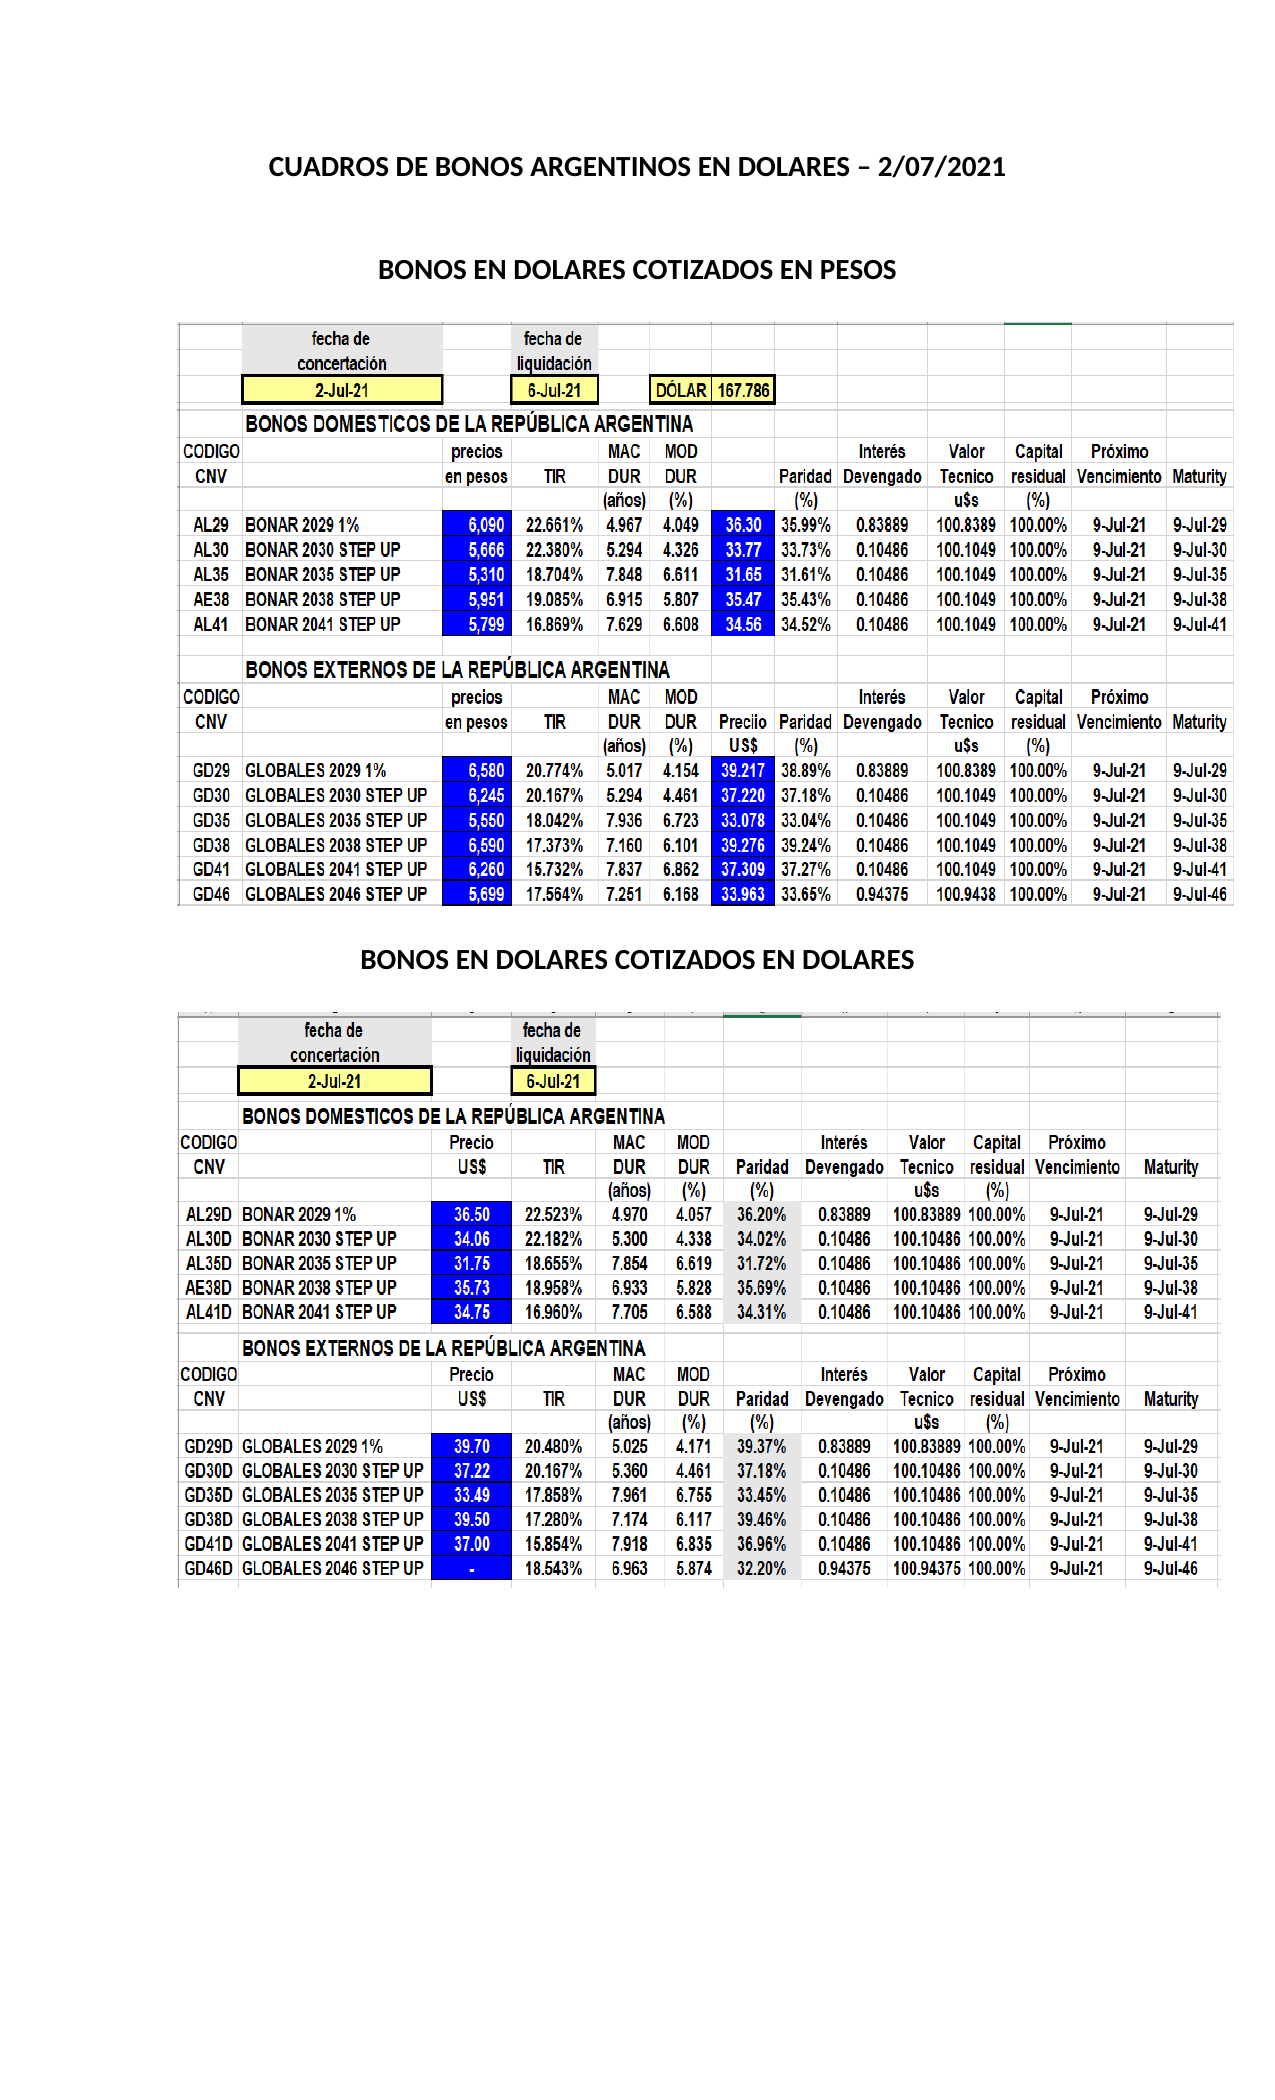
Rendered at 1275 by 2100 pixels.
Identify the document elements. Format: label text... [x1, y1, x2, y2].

text CUADROS DE BONOS ARGENTINOS EN DOLARES – 2/07/2021 [177, 148, 1098, 183]
text BONOS EN DOLARES COTIZADOS EN DOLARES [177, 941, 1098, 977]
picture [177, 1012, 1221, 1588]
text BONOS EN DOLARES COTIZADOS EN PESOS [177, 251, 1098, 287]
picture [177, 322, 1234, 906]
